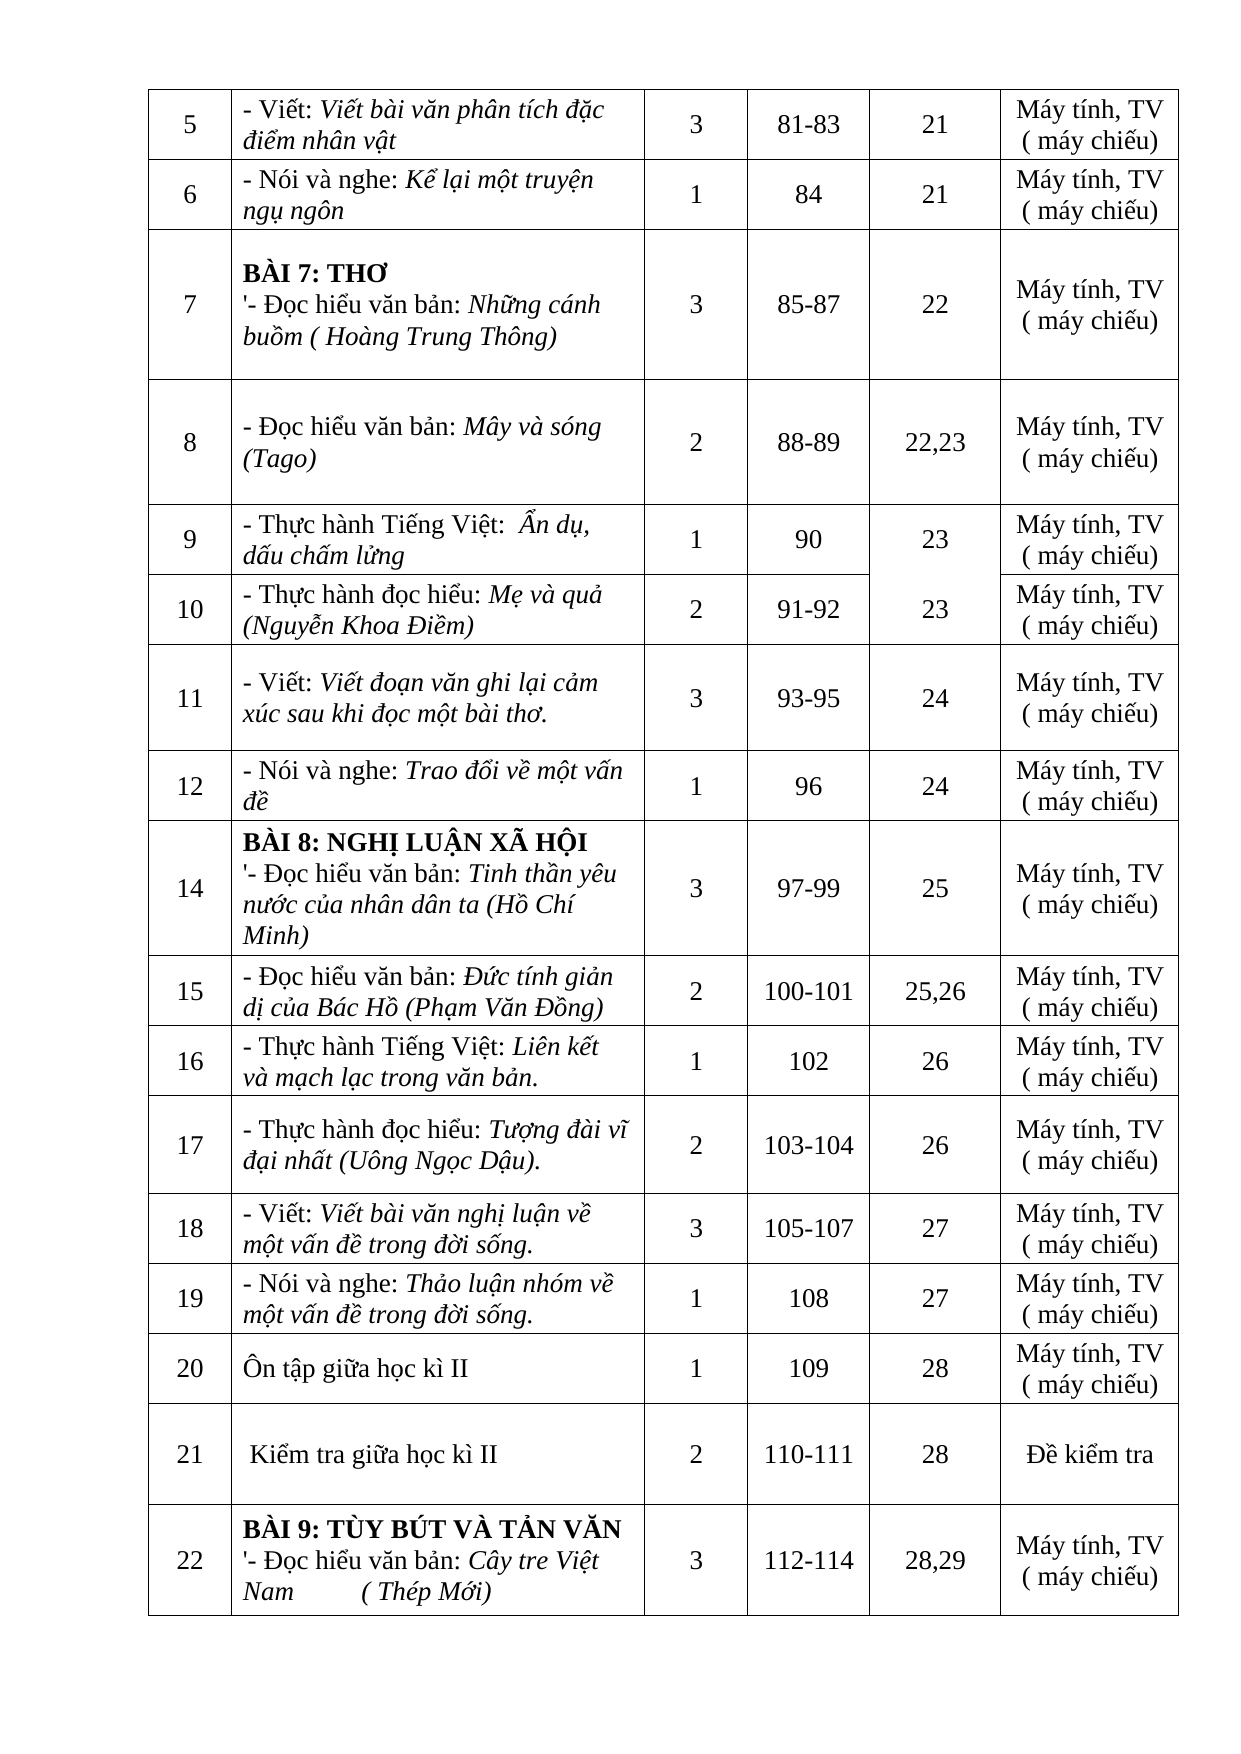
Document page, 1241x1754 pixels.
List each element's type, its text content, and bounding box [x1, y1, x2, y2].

table_cell Máy tính, TV ( máy chiếu) [1001, 821, 1178, 955]
table_cell 2 [645, 956, 747, 1025]
table_cell 22 [870, 230, 1000, 379]
table_cell 19 [149, 1264, 231, 1333]
table_cell Máy tính, TV ( máy chiếu) [1001, 575, 1178, 644]
table_cell 11 [149, 645, 231, 750]
table_cell 28,29 [870, 1505, 1000, 1614]
table_cell 3 [645, 1505, 747, 1614]
table_cell - Viết: Viết bài văn phân tích đặc điểm nhân vật [232, 90, 644, 159]
table_cell 85-87 [748, 230, 869, 379]
table_cell Máy tính, TV ( máy chiếu) [1001, 1264, 1178, 1333]
table_cell 14 [149, 821, 231, 955]
table_cell 1 [645, 1026, 747, 1095]
table_cell 15 [149, 956, 231, 1025]
table_cell 28 [870, 1404, 1000, 1504]
table_cell 84 [748, 160, 869, 229]
table_cell 102 [748, 1026, 869, 1095]
table_cell 9 [149, 505, 231, 574]
table_cell Máy tính, TV ( máy chiếu) [1001, 1334, 1178, 1403]
table_cell Máy tính, TV ( máy chiếu) [1001, 645, 1178, 750]
table_cell Máy tính, TV ( máy chiếu) [1001, 380, 1178, 504]
table_cell 93-95 [748, 645, 869, 750]
table_cell 28 [870, 1334, 1000, 1403]
table_cell 108 [748, 1264, 869, 1333]
table_cell - Thực hành Tiếng Việt: Ẩn dụ, dấu chấm lửng [232, 505, 644, 574]
table_cell Máy tính, TV ( máy chiếu) [1001, 160, 1178, 229]
table_cell 3 [645, 645, 747, 750]
table_cell 2 [645, 1404, 747, 1504]
table_cell 2 [645, 575, 747, 644]
table_cell - Thực hành Tiếng Việt: Liên kết và mạch lạc trong văn bản. [232, 1026, 644, 1095]
table_cell - Đọc hiểu văn bản: Đức tính giản dị của Bác Hồ (Phạm Văn Đồng) [232, 956, 644, 1025]
table_cell 97-99 [748, 821, 869, 955]
table_cell 96 [748, 751, 869, 820]
table_cell Máy tính, TV ( máy chiếu) [1001, 1026, 1178, 1095]
table_cell 8 [149, 380, 231, 504]
table_cell 112-114 [748, 1505, 869, 1614]
table_cell 24 [870, 751, 1000, 820]
table_cell 3 [645, 1194, 747, 1263]
table_cell 1 [645, 1334, 747, 1403]
table_cell 2 [645, 1096, 747, 1193]
table_cell - Đọc hiểu văn bản: Mây và sóng (Tago) [232, 380, 644, 504]
table_cell Ôn tập giữa học kì II [232, 1334, 644, 1403]
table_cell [1001, 1505, 1178, 1614]
table_cell Máy tính, TV ( máy chiếu) [1001, 230, 1178, 379]
table_cell - Nói và nghe: Kể lại một truyện ngụ ngôn [232, 160, 644, 229]
table_cell 20 [149, 1334, 231, 1403]
table_cell 21 [149, 1404, 231, 1504]
table_cell 23 [870, 505, 1000, 574]
table_cell 90 [748, 505, 869, 574]
table_cell 1 [645, 1264, 747, 1333]
table_cell 26 [870, 1026, 1000, 1095]
table_cell 25 [870, 821, 1000, 955]
table_cell 110-111 [748, 1404, 869, 1504]
table_cell 2 [645, 380, 747, 504]
table_cell 27 [870, 1264, 1000, 1333]
table_cell 7 [149, 230, 231, 379]
table_cell 1 [645, 160, 747, 229]
table_cell 100-101 [748, 956, 869, 1025]
table_cell 88-89 [748, 380, 869, 504]
table_cell Máy tính, TV ( máy chiếu) [1001, 1096, 1178, 1193]
table_cell Máy tính, TV ( máy chiếu) [1001, 751, 1178, 820]
table_cell 105-107 [748, 1194, 869, 1263]
table_cell 81-83 [748, 90, 869, 159]
table_cell 25,26 [870, 956, 1000, 1025]
table_cell 22,23 [870, 380, 1000, 504]
table_cell 6 [149, 160, 231, 229]
table_cell 103-104 [748, 1096, 869, 1193]
table_cell 21 [870, 160, 1000, 229]
table_cell 5 [149, 90, 231, 159]
table_cell 3 [645, 821, 747, 955]
table_cell 1 [645, 751, 747, 820]
table_cell 12 [149, 751, 231, 820]
table_cell BÀI 8: NGHỊ LUẬN XÃ HỘI '- Đọc hiểu văn bản: Tinh thần yêu nước của nhân dân ta (Hồ Chí Minh) [232, 821, 644, 955]
table_cell 23 [870, 574, 1000, 644]
table_cell 22 [149, 1505, 231, 1614]
table_cell BÀI 9: TÙY BÚT VÀ TẢN VĂN '- Đọc hiểu văn bản: Cây tre Việt Nam ( Thép Mới) [232, 1505, 644, 1614]
table_cell 109 [748, 1334, 869, 1403]
table_cell - Thực hành đọc hiểu: Tượng đài vĩ đại nhất (Uông Ngọc Dậu). [232, 1096, 644, 1193]
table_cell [1001, 90, 1178, 159]
table_cell 18 [149, 1194, 231, 1263]
table_cell Máy tính, TV ( máy chiếu) [1001, 956, 1178, 1025]
table_cell Kiểm tra giữa học kì II [232, 1404, 644, 1504]
table_cell 91-92 [748, 575, 869, 644]
table_cell 24 [870, 645, 1000, 750]
table_cell Đề kiểm tra [1001, 1404, 1178, 1504]
table_cell 3 [645, 90, 747, 159]
table_cell Máy tính, TV ( máy chiếu) [1001, 1194, 1178, 1263]
table_cell 1 [645, 505, 747, 574]
table_cell 26 [870, 1096, 1000, 1193]
table_cell - Nói và nghe: Thảo luận nhóm về một vấn đề trong đời sống. [232, 1264, 644, 1333]
table_cell 27 [870, 1194, 1000, 1263]
table_cell 21 [870, 90, 1000, 159]
table_cell - Thực hành đọc hiểu: Mẹ và quả (Nguyễn Khoa Điềm) [232, 575, 644, 644]
table_cell 16 [149, 1026, 231, 1095]
table_cell - Viết: Viết bài văn nghị luận về một vấn đề trong đời sống. [232, 1194, 644, 1263]
table_cell - Viết: Viết đoạn văn ghi lại cảm xúc sau khi đọc một bài thơ. [232, 645, 644, 750]
table_cell 10 [149, 575, 231, 644]
table_cell BÀI 7: THƠ '- Đọc hiểu văn bản: Những cánh buồm ( Hoàng Trung Thông) [232, 230, 644, 379]
table_cell Máy tính, TV ( máy chiếu) [1001, 505, 1178, 574]
table_cell 3 [645, 230, 747, 379]
table_cell - Nói và nghe: Trao đổi về một vấn đề [232, 751, 644, 820]
table_cell 17 [149, 1096, 231, 1193]
